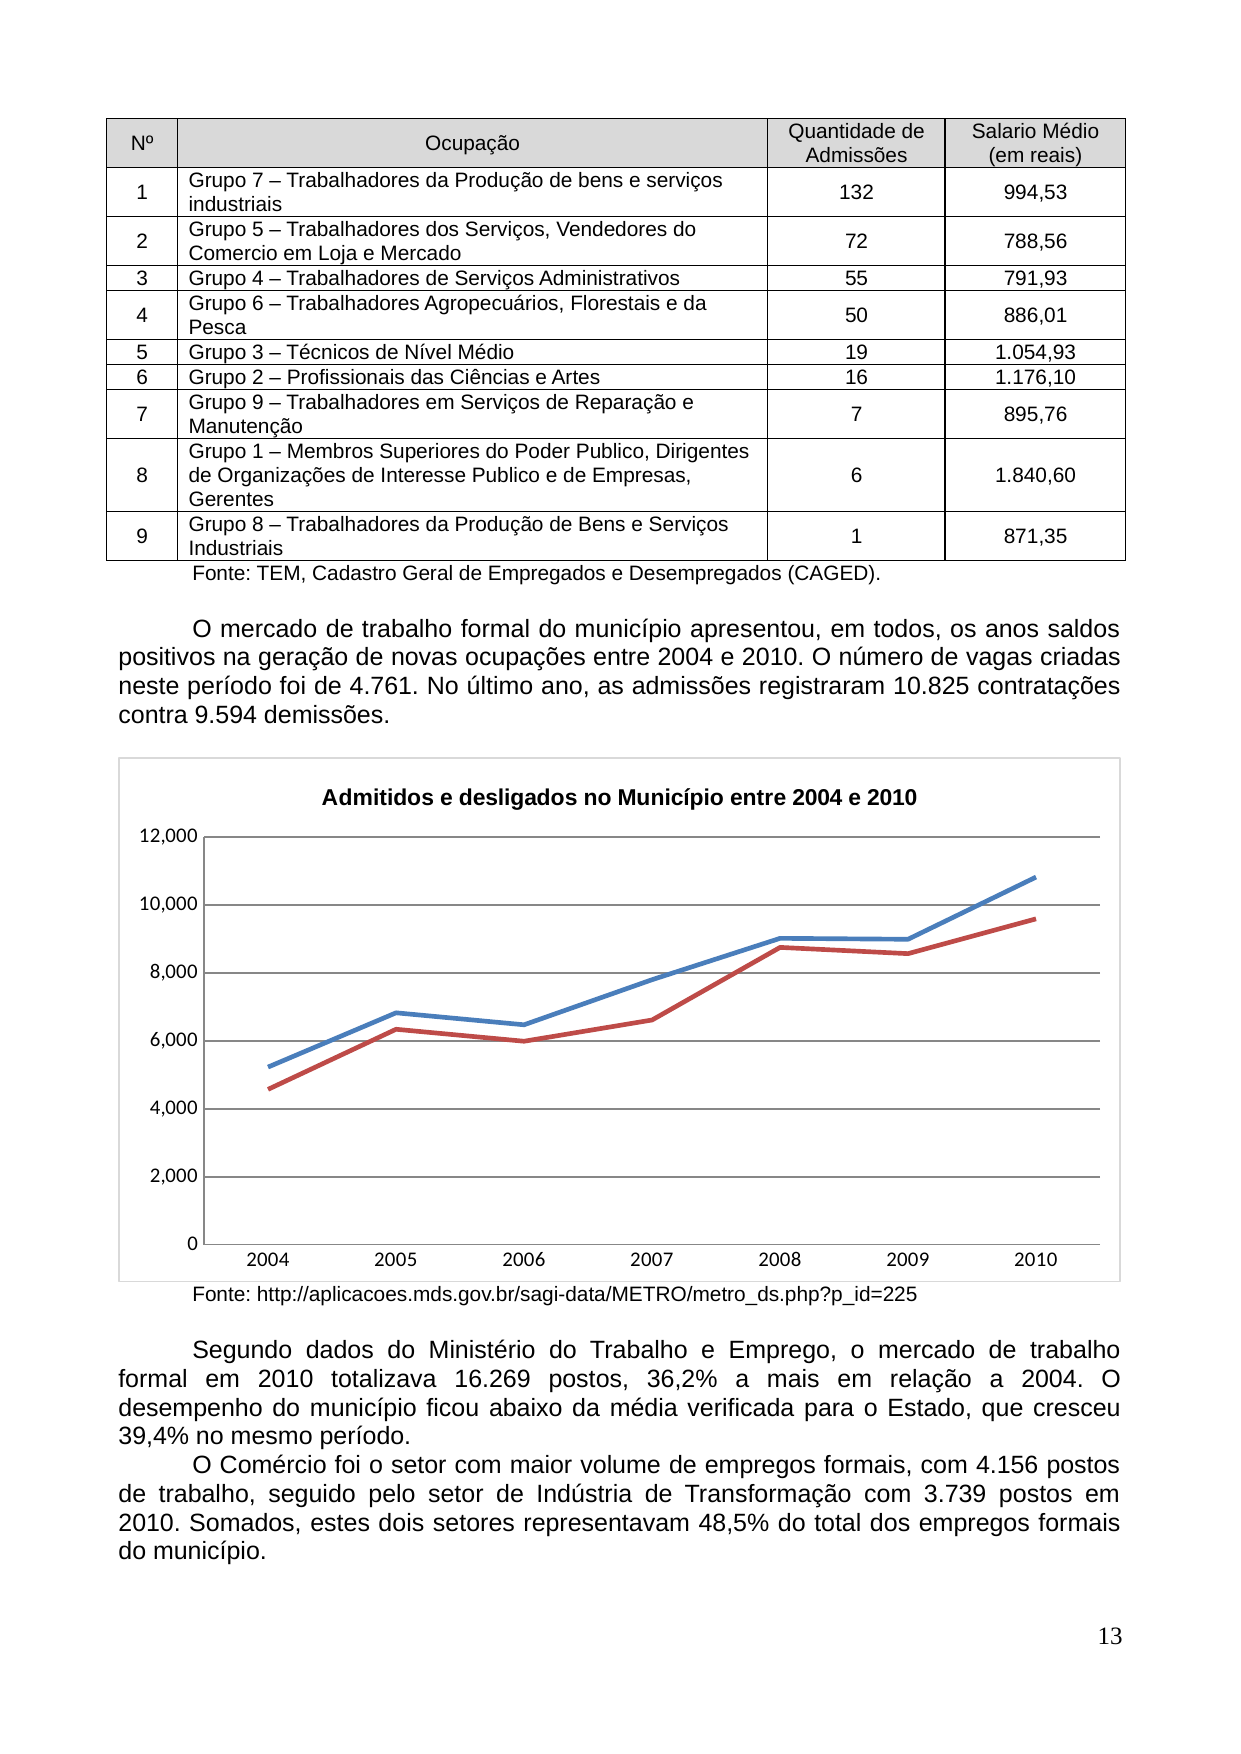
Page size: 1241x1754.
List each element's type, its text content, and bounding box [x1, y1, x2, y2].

table_cell Grupo 3 – Técnicos de Nível Médio [178, 340, 767, 364]
table_cell 50 [768, 291, 944, 339]
table_cell 7 [107, 390, 177, 438]
text O Comércio foi o setor com maior volume de empregos formais, com 4.156 postos de trabalho, seguido pelo setor de Indústria de Transformação com 3.739 postos em 2010. Somados, estes dois setores representavam 48,5% do total dos empregos formais do município. [118, 1450, 1122, 1565]
table_cell 8 [107, 439, 177, 511]
table_cell Nº [107, 119, 177, 167]
table_cell 9 [107, 512, 177, 560]
table_cell 6 [107, 365, 177, 389]
table_cell 1.840,60 [946, 439, 1125, 511]
text Fonte: TEM, Cadastro Geral de Empregados e Desempregados (CAGED). [118, 561, 1122, 585]
table_cell Grupo 1 – Membros Superiores do Poder Publico, Dirigentes de Organizações de Interesse Publico e de Empresas, Gerentes [178, 439, 767, 511]
table_cell 1 [107, 168, 177, 216]
table_cell Ocupação [178, 119, 767, 167]
table_cell Grupo 9 – Trabalhadores em Serviços de Reparação e Manutenção [178, 390, 767, 438]
text O mercado de trabalho formal do município apresentou, em todos, os anos saldos positivos na geração de novas ocupações entre 2004 e 2010. O número de vagas criadas neste período foi de 4.761. No último ano, as admissões registraram 10.825 contratações contra 9.594 demissões. [118, 613, 1122, 728]
table_cell 3 [107, 266, 177, 290]
table_cell Grupo 7 – Trabalhadores da Produção de bens e serviços industriais [178, 168, 767, 216]
table_cell 7 [768, 390, 944, 438]
table_cell Grupo 2 – Profissionais das Ciências e Artes [178, 365, 767, 389]
table_cell 16 [768, 365, 944, 389]
table_cell 994,53 [946, 168, 1125, 216]
table_cell Grupo 5 – Trabalhadores dos Serviços, Vendedores do Comercio em Loja e Mercado [178, 217, 767, 265]
table_cell 132 [768, 168, 944, 216]
table_cell Grupo 8 – Trabalhadores da Produção de Bens e Serviços Industriais [178, 512, 767, 560]
text Fonte: http://aplicacoes.mds.gov.br/sagi-data/METRO/metro_ds.php?p_id=225 [192, 1282, 1122, 1306]
table_cell 886,01 [946, 291, 1125, 339]
table_cell 1.176,10 [946, 365, 1125, 389]
table_cell Grupo 6 – Trabalhadores Agropecuários, Florestais e da Pesca [178, 291, 767, 339]
table_cell 871,35 [946, 512, 1125, 560]
table_cell Quantidade de Admissões [768, 119, 944, 167]
table_cell Salario Médio (em reais) [946, 119, 1125, 167]
table_cell 19 [768, 340, 944, 364]
table_cell 788,56 [946, 217, 1125, 265]
table_cell 1.054,93 [946, 340, 1125, 364]
table_cell 5 [107, 340, 177, 364]
table_cell 55 [768, 266, 944, 290]
text Segundo dados do Ministério do Trabalho e Emprego, o mercado de trabalho formal em 2010 totalizava 16.269 postos, 36,2% a mais em relação a 2004. O desempenho do município ficou abaixo da média verificada para o Estado, que cresceu 39,4% no mesmo período. [118, 1335, 1122, 1450]
table_cell 6 [768, 439, 944, 511]
table_cell 895,76 [946, 390, 1125, 438]
table_cell 2 [107, 217, 177, 265]
table_cell 791,93 [946, 266, 1125, 290]
table_cell Grupo 4 – Trabalhadores de Serviços Administrativos [178, 266, 767, 290]
table_cell 1 [768, 512, 944, 560]
table_cell 72 [768, 217, 944, 265]
table_cell 4 [107, 291, 177, 339]
